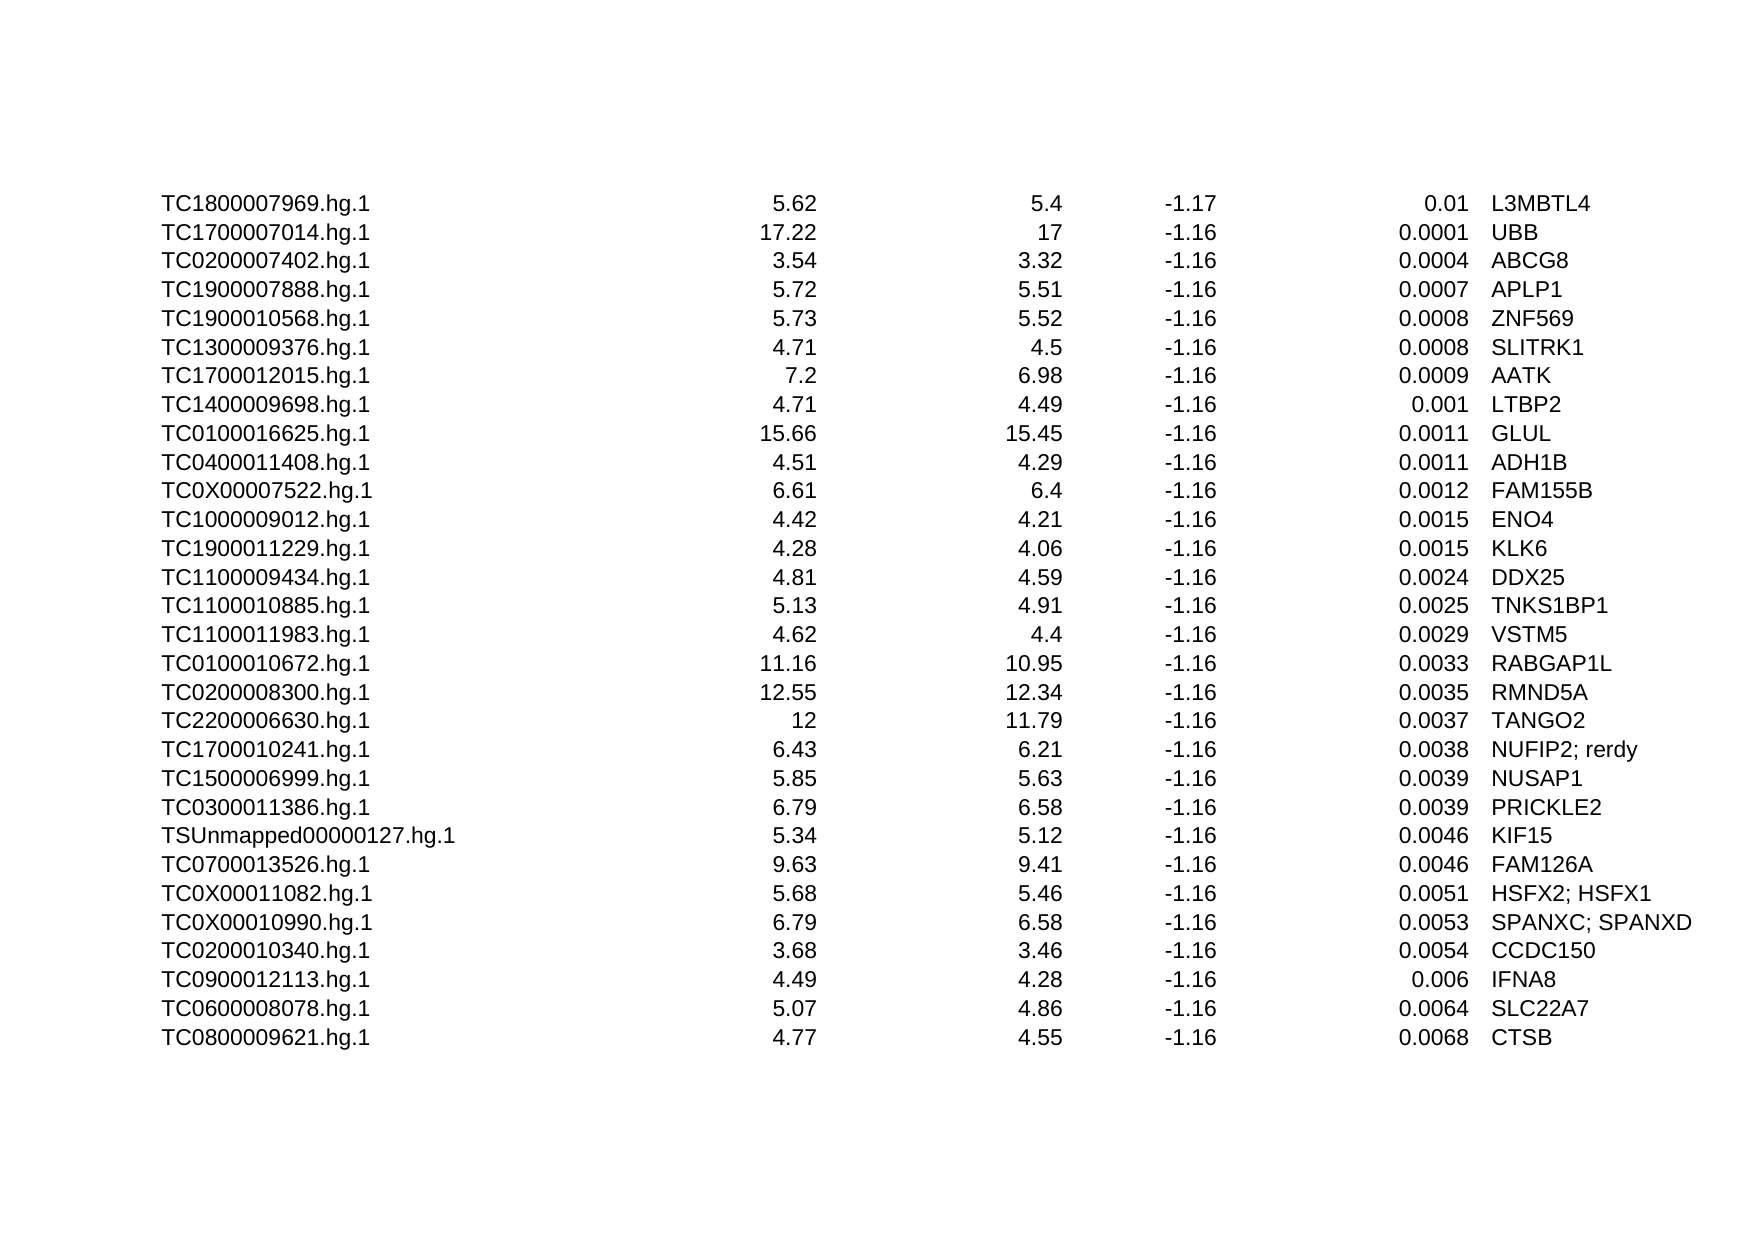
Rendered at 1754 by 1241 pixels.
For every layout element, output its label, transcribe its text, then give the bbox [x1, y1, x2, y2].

table_cell 5.63 [828, 763, 1074, 791]
table_cell TC0600008078.hg.1 [150, 993, 607, 1021]
table_cell SLC22A7 [1480, 993, 1754, 1021]
table_cell 17.22 [607, 216, 828, 245]
table_cell 4.71 [607, 331, 828, 360]
table_cell 9.41 [828, 849, 1074, 877]
table_cell TSUnmapped00000127.hg.1 [150, 820, 607, 849]
table_cell TC1900010568.hg.1 [150, 303, 607, 331]
table_cell 5.34 [607, 820, 828, 849]
table_cell 5.12 [828, 820, 1074, 849]
table_cell -1.16 [1074, 648, 1228, 676]
table_cell 6.21 [828, 734, 1074, 762]
table_cell TC1700012015.hg.1 [150, 360, 607, 389]
table_cell -1.16 [1074, 849, 1228, 877]
table_cell 4.71 [607, 389, 828, 417]
table_cell -1.16 [1074, 1021, 1228, 1050]
table_cell TC1900011229.hg.1 [150, 533, 607, 561]
table_cell 0.0038 [1228, 734, 1480, 762]
table_cell -1.17 [1074, 188, 1228, 216]
table_cell -1.16 [1074, 418, 1228, 446]
table_cell 6.58 [828, 906, 1074, 935]
table_cell 7.2 [607, 360, 828, 389]
table_cell 0.0029 [1228, 619, 1480, 647]
table_cell 5.72 [607, 274, 828, 302]
table_cell VSTM5 [1480, 619, 1754, 647]
table_cell 4.77 [607, 1021, 828, 1050]
table_cell TC0200007402.hg.1 [150, 245, 607, 274]
table_cell 0.0009 [1228, 360, 1480, 389]
table_cell 0.0033 [1228, 648, 1480, 676]
table_cell 4.86 [828, 993, 1074, 1021]
table_cell KIF15 [1480, 820, 1754, 849]
table_cell TC0100016625.hg.1 [150, 418, 607, 446]
table_cell 3.46 [828, 935, 1074, 964]
table_cell 0.01 [1228, 188, 1480, 216]
table_cell TC0X00007522.hg.1 [150, 475, 607, 504]
table_cell 0.0035 [1228, 676, 1480, 705]
table_cell -1.16 [1074, 475, 1228, 504]
table_cell -1.16 [1074, 993, 1228, 1021]
table_cell 4.51 [607, 446, 828, 475]
table_cell 0.0004 [1228, 245, 1480, 274]
table_cell KLK6 [1480, 533, 1754, 561]
table_cell TC1400009698.hg.1 [150, 389, 607, 417]
table_cell 5.73 [607, 303, 828, 331]
table_cell 6.43 [607, 734, 828, 762]
table_cell 5.52 [828, 303, 1074, 331]
table_cell RMND5A [1480, 676, 1754, 705]
table_cell 5.4 [828, 188, 1074, 216]
table_cell -1.16 [1074, 763, 1228, 791]
table_cell 4.55 [828, 1021, 1074, 1050]
table_cell 0.0025 [1228, 590, 1480, 619]
table_cell TC1100011983.hg.1 [150, 619, 607, 647]
table_cell 9.63 [607, 849, 828, 877]
table_cell TC0300011386.hg.1 [150, 791, 607, 820]
table_cell 4.5 [828, 331, 1074, 360]
table_cell -1.16 [1074, 274, 1228, 302]
table_cell TC1100009434.hg.1 [150, 561, 607, 590]
table_cell TC1100010885.hg.1 [150, 590, 607, 619]
table_cell -1.16 [1074, 360, 1228, 389]
table_cell ZNF569 [1480, 303, 1754, 331]
table_cell 5.85 [607, 763, 828, 791]
table_cell 0.0011 [1228, 418, 1480, 446]
table_cell HSFX2; HSFX1 [1480, 878, 1754, 906]
table_cell 4.28 [607, 533, 828, 561]
table_cell TC0X00011082.hg.1 [150, 878, 607, 906]
table_cell 4.81 [607, 561, 828, 590]
table_cell 0.006 [1228, 964, 1480, 992]
table_cell 4.49 [828, 389, 1074, 417]
table_cell 3.32 [828, 245, 1074, 274]
table_cell TC0100010672.hg.1 [150, 648, 607, 676]
table_cell 6.79 [607, 791, 828, 820]
table_cell TC0200010340.hg.1 [150, 935, 607, 964]
table_cell -1.16 [1074, 791, 1228, 820]
table_cell 5.62 [607, 188, 828, 216]
table_cell TANGO2 [1480, 705, 1754, 734]
table_cell 5.13 [607, 590, 828, 619]
table_cell 4.91 [828, 590, 1074, 619]
table_cell 4.21 [828, 504, 1074, 532]
table_cell 3.68 [607, 935, 828, 964]
table_cell TC0X00010990.hg.1 [150, 906, 607, 935]
table_cell 4.49 [607, 964, 828, 992]
table_cell 0.0039 [1228, 763, 1480, 791]
table_cell LTBP2 [1480, 389, 1754, 417]
table_cell -1.16 [1074, 935, 1228, 964]
table_cell -1.16 [1074, 820, 1228, 849]
table_cell 6.4 [828, 475, 1074, 504]
table_cell TC1500006999.hg.1 [150, 763, 607, 791]
table_cell 5.51 [828, 274, 1074, 302]
table_cell -1.16 [1074, 906, 1228, 935]
table_cell 10.95 [828, 648, 1074, 676]
table_cell 0.0068 [1228, 1021, 1480, 1050]
table_cell -1.16 [1074, 619, 1228, 647]
table_cell TC0900012113.hg.1 [150, 964, 607, 992]
table_cell TC1700010241.hg.1 [150, 734, 607, 762]
table_cell CCDC150 [1480, 935, 1754, 964]
table_cell 0.0046 [1228, 820, 1480, 849]
table_cell -1.16 [1074, 533, 1228, 561]
table_cell TC0800009621.hg.1 [150, 1021, 607, 1050]
table_cell -1.16 [1074, 590, 1228, 619]
table_cell 12.55 [607, 676, 828, 705]
table_cell -1.16 [1074, 446, 1228, 475]
table_cell TC0700013526.hg.1 [150, 849, 607, 877]
table_cell NUFIP2; rerdy [1480, 734, 1754, 762]
table_cell -1.16 [1074, 705, 1228, 734]
table_cell -1.16 [1074, 504, 1228, 532]
table_cell 0.0007 [1228, 274, 1480, 302]
table_cell -1.16 [1074, 245, 1228, 274]
table_cell TC1900007888.hg.1 [150, 274, 607, 302]
table_cell 0.0008 [1228, 331, 1480, 360]
table_cell GLUL [1480, 418, 1754, 446]
table_cell ADH1B [1480, 446, 1754, 475]
table_cell 0.0054 [1228, 935, 1480, 964]
table_cell TC0400011408.hg.1 [150, 446, 607, 475]
table_cell FAM126A [1480, 849, 1754, 877]
table_cell 0.0008 [1228, 303, 1480, 331]
table_cell 6.98 [828, 360, 1074, 389]
table_cell TC1000009012.hg.1 [150, 504, 607, 532]
table_cell 4.28 [828, 964, 1074, 992]
table_cell 0.001 [1228, 389, 1480, 417]
table_cell 4.4 [828, 619, 1074, 647]
table_cell DDX25 [1480, 561, 1754, 590]
table_cell AATK [1480, 360, 1754, 389]
table_cell NUSAP1 [1480, 763, 1754, 791]
table_cell ENO4 [1480, 504, 1754, 532]
table_cell 0.0051 [1228, 878, 1480, 906]
table_cell TC0200008300.hg.1 [150, 676, 607, 705]
table_cell TC1800007969.hg.1 [150, 188, 607, 216]
table_cell -1.16 [1074, 303, 1228, 331]
table_cell 6.58 [828, 791, 1074, 820]
table_cell CTSB [1480, 1021, 1754, 1050]
table_cell 6.61 [607, 475, 828, 504]
table_cell RABGAP1L [1480, 648, 1754, 676]
table_cell -1.16 [1074, 389, 1228, 417]
table_cell 5.07 [607, 993, 828, 1021]
table_cell 5.46 [828, 878, 1074, 906]
table_cell IFNA8 [1480, 964, 1754, 992]
table_cell 0.0046 [1228, 849, 1480, 877]
table_cell 12.34 [828, 676, 1074, 705]
table_cell -1.16 [1074, 561, 1228, 590]
table_cell TC1300009376.hg.1 [150, 331, 607, 360]
table_cell 0.0037 [1228, 705, 1480, 734]
table_cell APLP1 [1480, 274, 1754, 302]
table_cell 0.0015 [1228, 504, 1480, 532]
table_cell 5.68 [607, 878, 828, 906]
table_cell 12 [607, 705, 828, 734]
table_cell 0.0064 [1228, 993, 1480, 1021]
table_cell TNKS1BP1 [1480, 590, 1754, 619]
table_cell TC1700007014.hg.1 [150, 216, 607, 245]
table_cell 0.0011 [1228, 446, 1480, 475]
table_cell UBB [1480, 216, 1754, 245]
table_cell 0.0053 [1228, 906, 1480, 935]
table_cell 11.79 [828, 705, 1074, 734]
table_cell 4.59 [828, 561, 1074, 590]
table_cell 6.79 [607, 906, 828, 935]
table_cell PRICKLE2 [1480, 791, 1754, 820]
table_cell 0.0015 [1228, 533, 1480, 561]
table_cell 0.0001 [1228, 216, 1480, 245]
table_cell -1.16 [1074, 676, 1228, 705]
table_cell 15.45 [828, 418, 1074, 446]
table_cell 0.0039 [1228, 791, 1480, 820]
table_cell -1.16 [1074, 331, 1228, 360]
table_cell FAM155B [1480, 475, 1754, 504]
table_cell SLITRK1 [1480, 331, 1754, 360]
table_cell 15.66 [607, 418, 828, 446]
table_cell 4.62 [607, 619, 828, 647]
table_cell -1.16 [1074, 878, 1228, 906]
table_cell SPANXC; SPANXD [1480, 906, 1754, 935]
table_cell 4.29 [828, 446, 1074, 475]
table_cell -1.16 [1074, 216, 1228, 245]
table_cell L3MBTL4 [1480, 188, 1754, 216]
table_cell TC2200006630.hg.1 [150, 705, 607, 734]
table_cell 3.54 [607, 245, 828, 274]
table_cell 0.0012 [1228, 475, 1480, 504]
table_cell 4.06 [828, 533, 1074, 561]
table_cell ABCG8 [1480, 245, 1754, 274]
table_cell 17 [828, 216, 1074, 245]
table_cell 4.42 [607, 504, 828, 532]
table_cell -1.16 [1074, 964, 1228, 992]
table_cell 0.0024 [1228, 561, 1480, 590]
table_cell -1.16 [1074, 734, 1228, 762]
table_cell 11.16 [607, 648, 828, 676]
